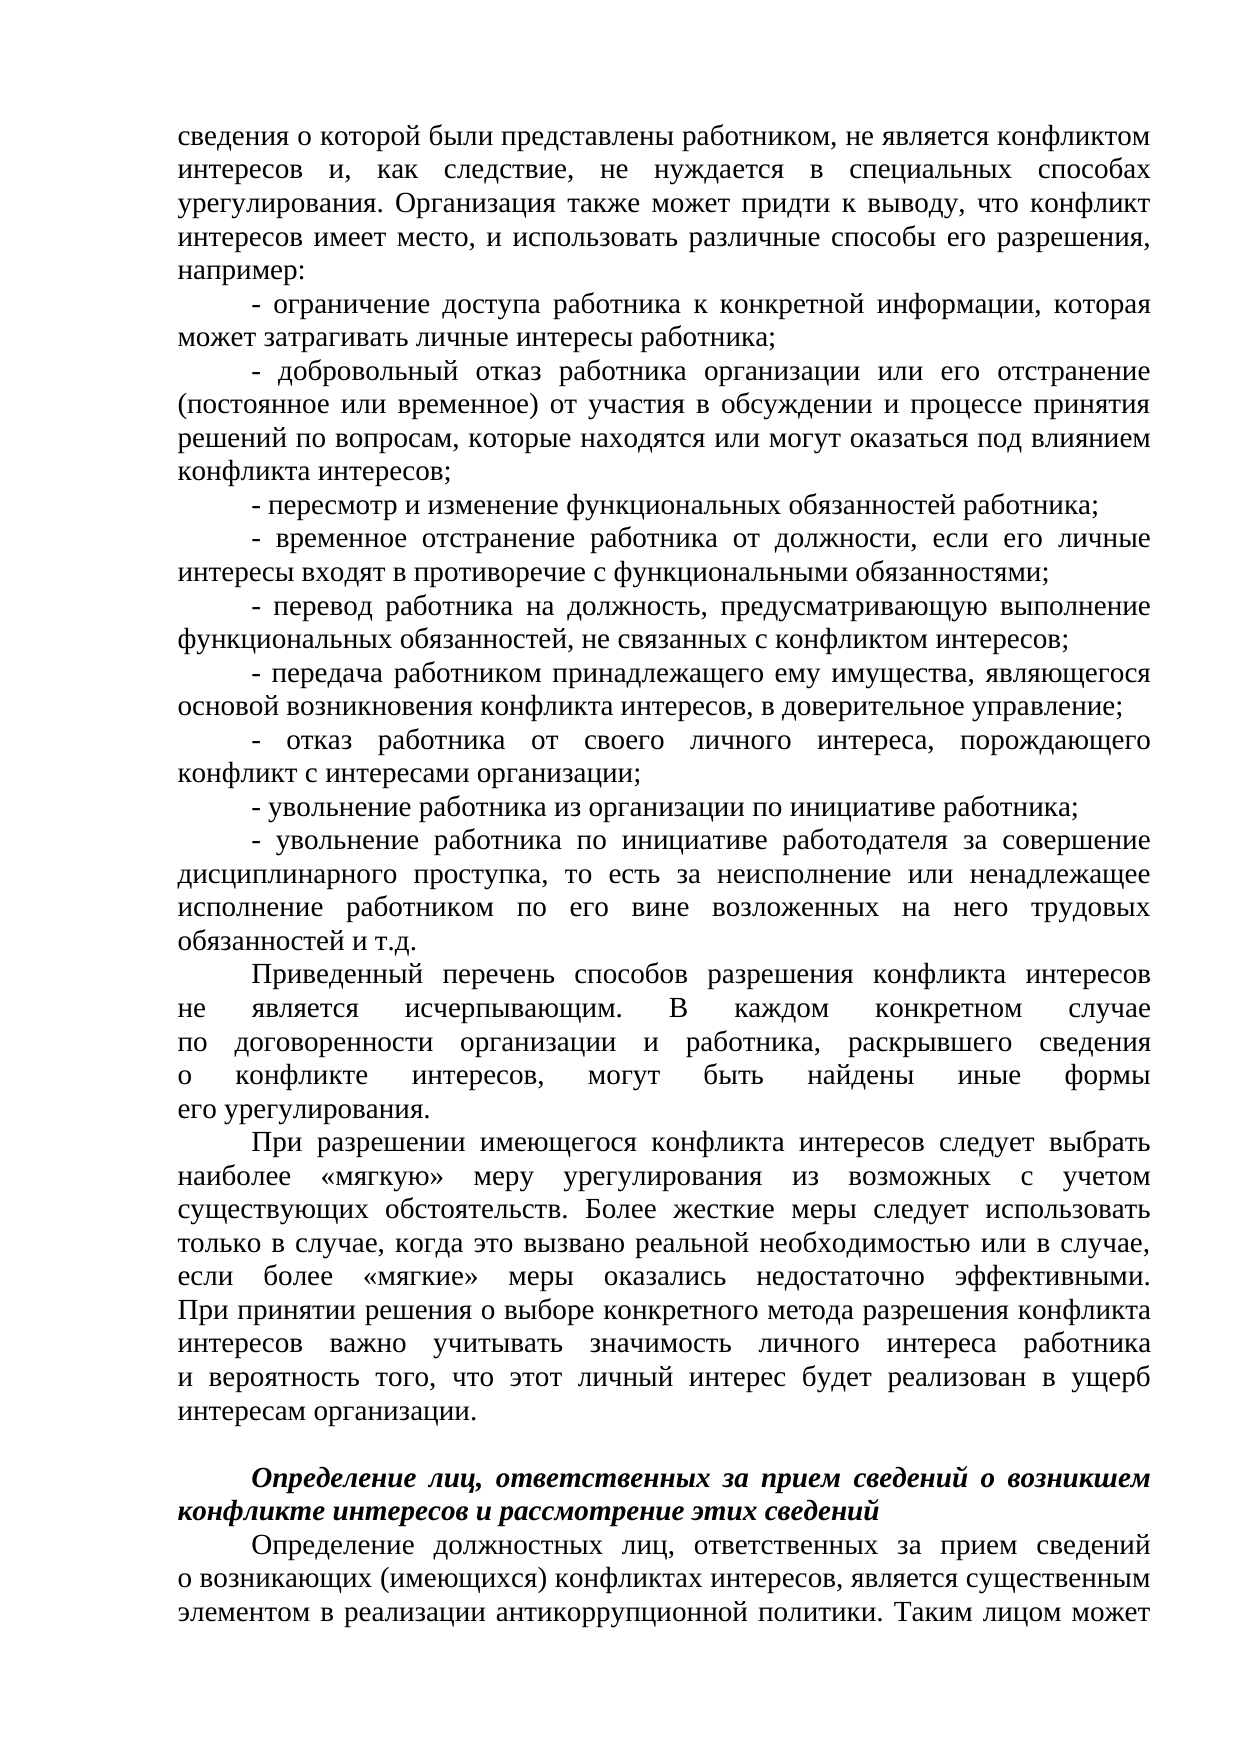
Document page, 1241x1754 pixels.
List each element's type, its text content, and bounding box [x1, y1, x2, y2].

text Приведенный перечень способов разрешения конфликта интересов не является исчерпывающим. В каждом конкретном случае по договоренности организации и работника, раскрывшего сведения о конфликте интересов, могут быть найдены иные формы его урегулирования. [177, 957, 1152, 1124]
text - пересмотр и изменение функциональных обязанностей работника; [177, 487, 1152, 521]
text При разрешении имеющегося конфликта интересов следует выбрать наиболее «мягкую» меру урегулирования из возможных с учетом существующих обстоятельств. Более жесткие меры следует использовать только в случае, когда это вызвано реальной необходимостью или в случае, если более «мягкие» меры оказались недостаточно эффективными. При принятии решения о выборе конкретного метода разрешения конфликта интересов важно учитывать значимость личного интереса работника и вероятность того, что этот личный интерес будет реализован в ущерб интересам организации. [177, 1124, 1152, 1426]
text - увольнение работника по инициативе работодателя за совершение дисциплинарного проступка, то есть за неисполнение или ненадлежащее исполнение работником по его вине возложенных на него трудовых обязанностей и т.д. [177, 822, 1152, 957]
text - ограничение доступа работника к конкретной информации, которая может затрагивать личные интересы работника; [177, 286, 1152, 353]
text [177, 118, 1152, 286]
text - увольнение работника из организации по инициативе работника; [177, 789, 1152, 822]
text - добровольный отказ работника организации или его отстранение (постоянное или временное) от участия в обсуждении и процессе принятия решений по вопросам, которые находятся или могут оказаться под влиянием конфликта интересов; [177, 353, 1152, 487]
text - временное отстранение работника от должности, если его личные интересы входят в противоречие с функциональными обязанностями; [177, 521, 1152, 588]
text - отказ работника от своего личного интереса, порождающего конфликт с интересами организации; [177, 722, 1152, 789]
text - передача работником принадлежащего ему имущества, являющегося основой возникновения конфликта интересов, в доверительное управление; [177, 655, 1152, 722]
text - перевод работника на должность, предусматривающую выполнение функциональных обязанностей, не связанных с конфликтом интересов; [177, 588, 1152, 655]
text Определение лиц, ответственных за прием сведений о возникшем конфликте интересов и рассмотрение этих сведений [177, 1460, 1152, 1527]
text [177, 1527, 1152, 1627]
